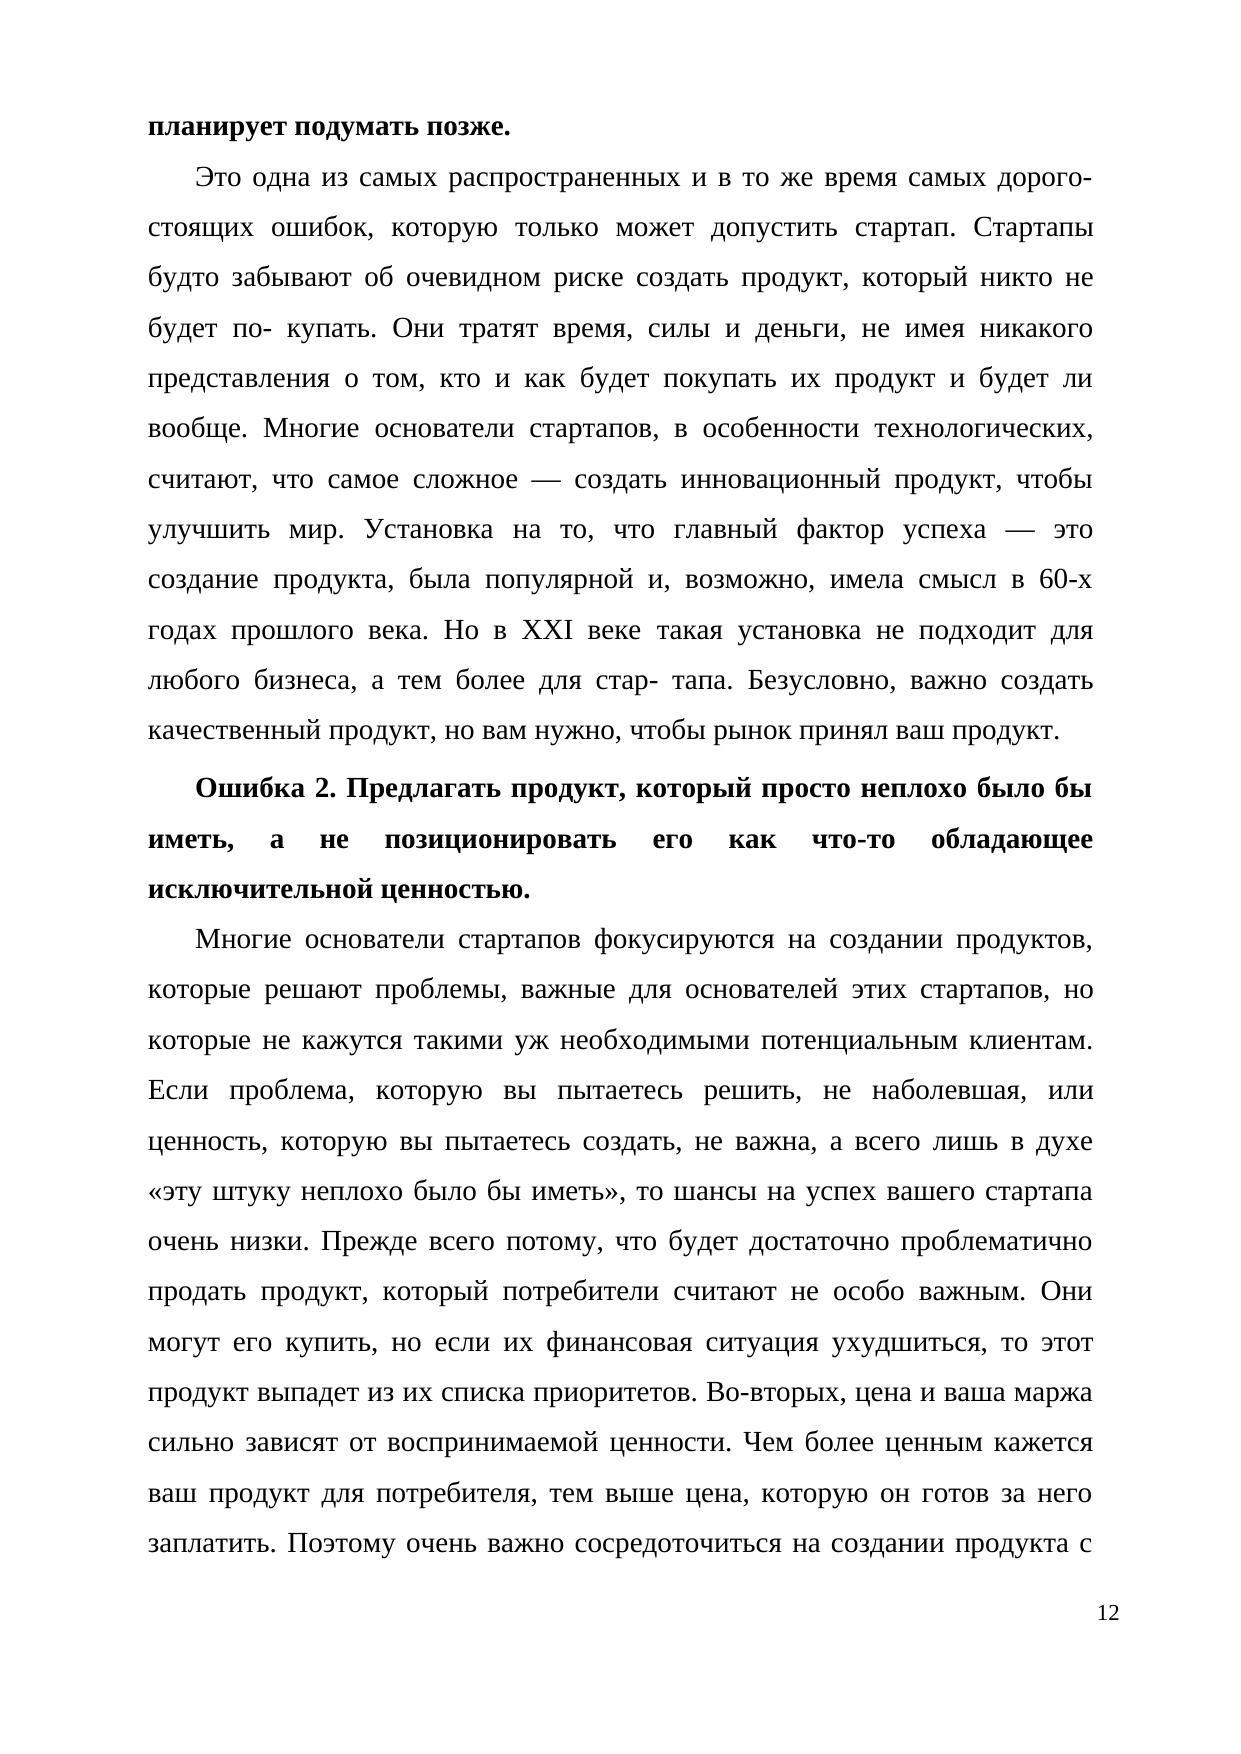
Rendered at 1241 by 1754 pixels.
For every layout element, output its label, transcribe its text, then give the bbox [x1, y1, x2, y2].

text Это одна из самых распространенных и в то же время самых дорого- стоящих ошибок, которую только может допустить стартап. Стартапы будто забывают об очевидном риске создать продукт, который никто не будет по- купать. Они тратят время, силы и деньги, не имея никакого представления о том, кто и как будет покупать их продукт и будет ли вообще. Многие основатели стартапов, в особенности технологических, считают, что самое сложное — создать инновационный продукт, чтобы улучшить мир. Установка на то, что главный фактор успеха — это создание продукта, была популярной и, возможно, имела смысл в 60-х годах прошлого века. Но в XXI веке такая установка не подходит для любого бизнеса, а тем более для стар- тапа. Безусловно, важно создать качественный продукт, но вам нужно, чтобы рынок принял ваш продукт. [148, 159, 1093, 746]
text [148, 921, 1093, 1559]
subtitle Ошибка 2. Предлагать продукт, который просто неплохо было бы иметь, а не позиционировать его как что-то обладающее исключительной ценностью. [148, 770, 1093, 904]
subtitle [148, 108, 1093, 142]
